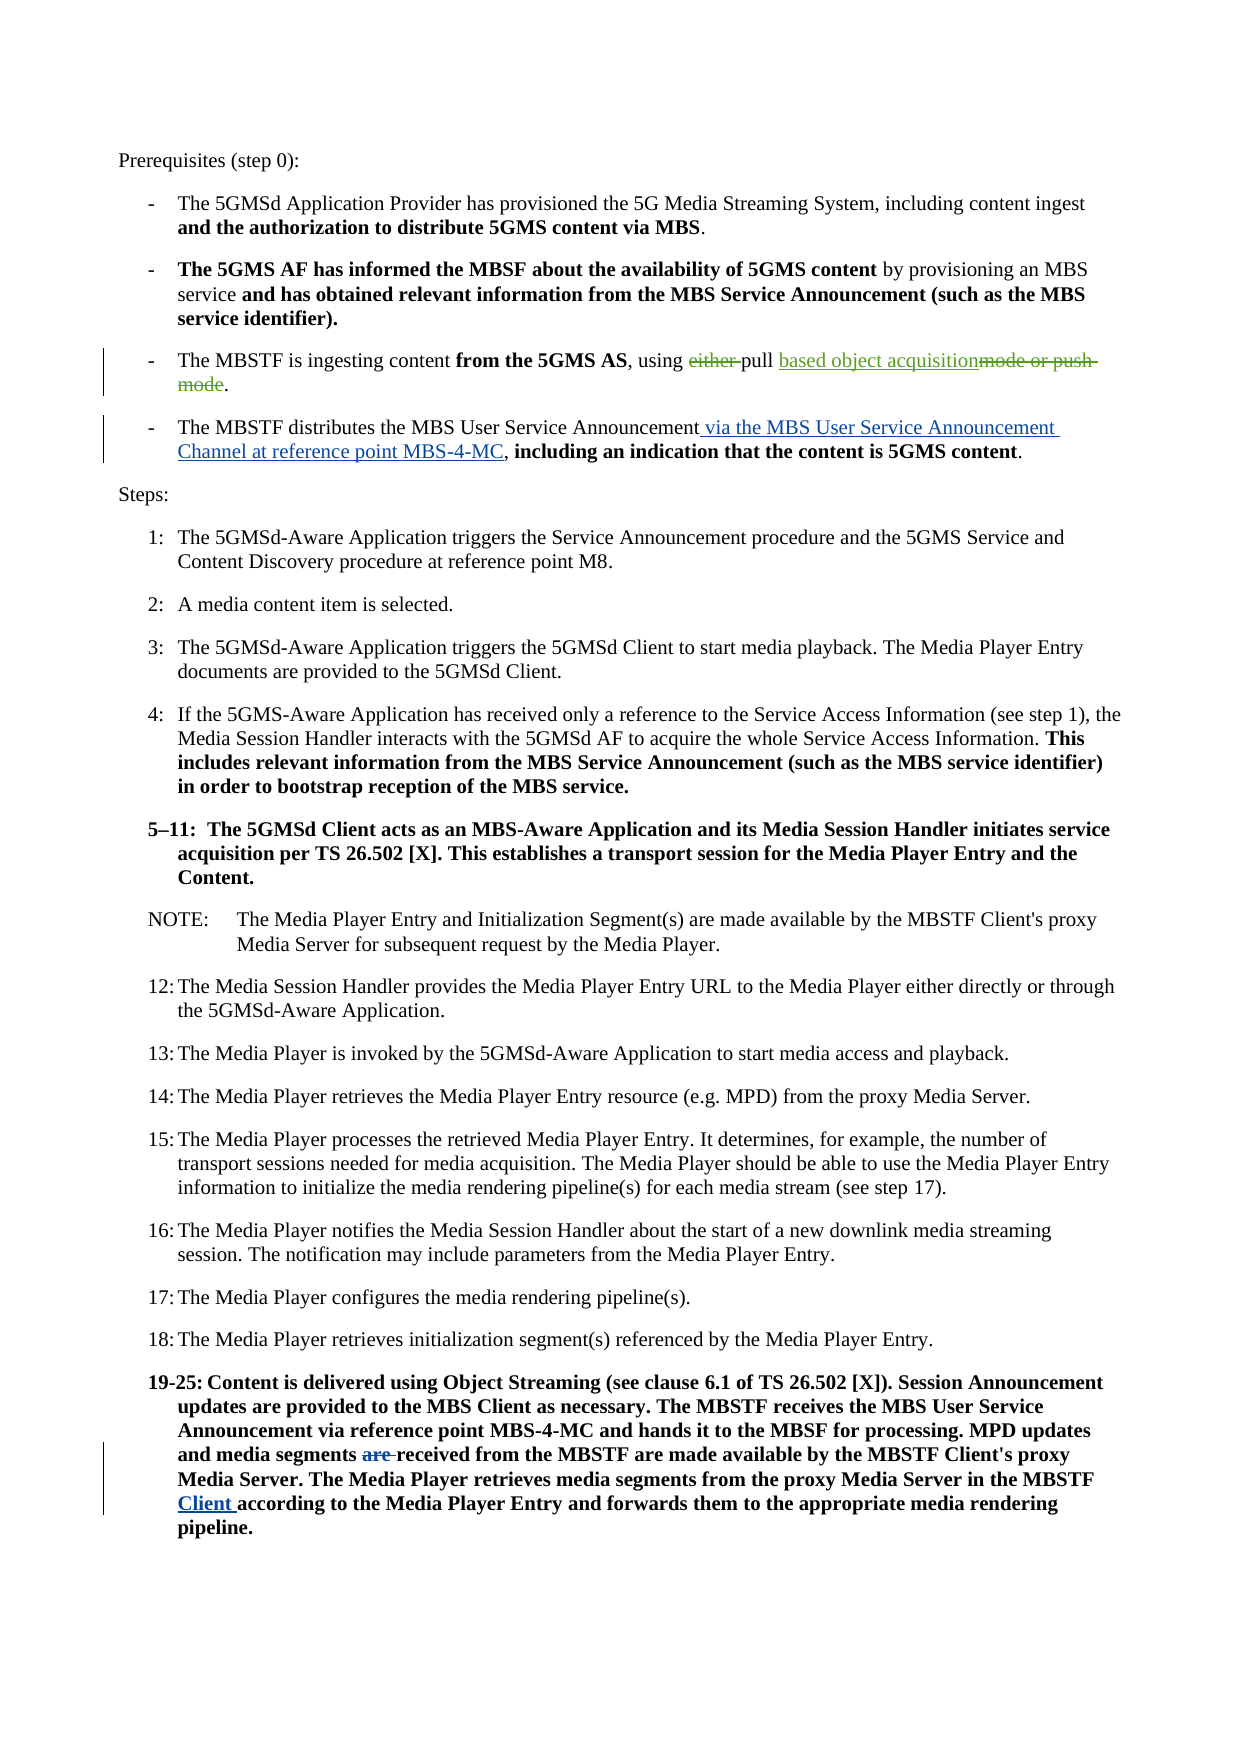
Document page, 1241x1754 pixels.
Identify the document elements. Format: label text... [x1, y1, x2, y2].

text 14: The Media Player retrieves the Media Player Entry resource (e.g. MPD) from the proxy Media Server. [148, 1084, 1122, 1108]
text 3: The 5GMSd-Aware Application triggers the 5GMSd Client to start media playback. The Media Player Entry documents are provided to the 5GMSd Client. [148, 634, 1122, 683]
text 15: The Media Player processes the retrieved Media Player Entry. It determines, for example, the number of transport sessions needed for media acquisition. The Media Player should be able to use the Media Player Entry information to initialize the media rendering pipeline(s) for each media stream (see step 17). [148, 1127, 1122, 1199]
text 13: The Media Player is invoked by the 5GMSd-Aware Application to start media access and playback. [148, 1041, 1122, 1065]
text - The 5GMSd Application Provider has provisioned the 5G Media Streaming System, including content ingest and the authorization to distribute 5GMS content via MBS. [148, 191, 1122, 239]
text 17: The Media Player configures the media rendering pipeline(s). [148, 1284, 1122, 1309]
text 2: A media content item is selected. [148, 592, 1122, 616]
text - The MBSTF is ingesting content from the 5GMS AS, using pull . [148, 348, 1122, 396]
text 5–11: The 5GMSd Client acts as an MBS-Aware Application and its Media Session Handler initiates service acquisition per TS 26.502 [X]. This establishes a transport session for the Media Player Entry and the Content. [148, 816, 1122, 889]
text 4: If the 5GMS-Aware Application has received only a reference to the Service Access Information (see step 1), the Media Session Handler interacts with the 5GMSd AF to acquire the whole Service Access Information. This includes relevant information from the MBS Service Announcement (such as the MBS service identifier) in order to bootstrap reception of the MBS service. [148, 701, 1122, 798]
text Prerequisites (step 0): [118, 148, 1122, 172]
text Steps: [118, 482, 1122, 506]
text 18: The Media Player retrieves initialization segment(s) referenced by the Media Player Entry. [148, 1327, 1122, 1351]
text - The MBSTF distributes the MBS User Service Announcement, including an indication that the content is 5GMS content. [148, 415, 1122, 463]
text 1: The 5GMSd-Aware Application triggers the Service Announcement procedure and the 5GMS Service and Content Discovery procedure at reference point M8. [148, 525, 1122, 573]
text NOTE: The Media Player Entry and Initialization Segment(s) are made available by the MBSTF Client's proxy Media Server for subsequent request by the Media Player. [148, 907, 1122, 956]
text 19-25: Content is delivered using Object Streaming (see clause 6.1 of TS 26.502 [X]). Session Announcement updates are provided to the MBS Client as necessary. The MBSTF receives the MBS User Service Announcement via reference point MBS-4-MC and hands it to the MBSF for processing. MPD updates and media segments received from the MBSTF are made available by the MBSTF Client's proxy Media Server. The Media Player retrieves media segments from the proxy Media Server in the MBSTF according to the Media Player Entry and forwards them to the appropriate media rendering pipeline. [148, 1370, 1122, 1539]
text - The 5GMS AF has informed the MBSF about the availability of 5GMS content by provisioning an MBS service and has obtained relevant information from the MBS Service Announcement (such as the MBS service identifier). [148, 257, 1122, 329]
text 12: The Media Session Handler provides the Media Player Entry URL to the Media Player either directly or through the 5GMSd-Aware Application. [148, 974, 1122, 1022]
text 16: The Media Player notifies the Media Session Handler about the start of a new downlink media streaming session. The notification may include parameters from the Media Player Entry. [148, 1218, 1122, 1266]
